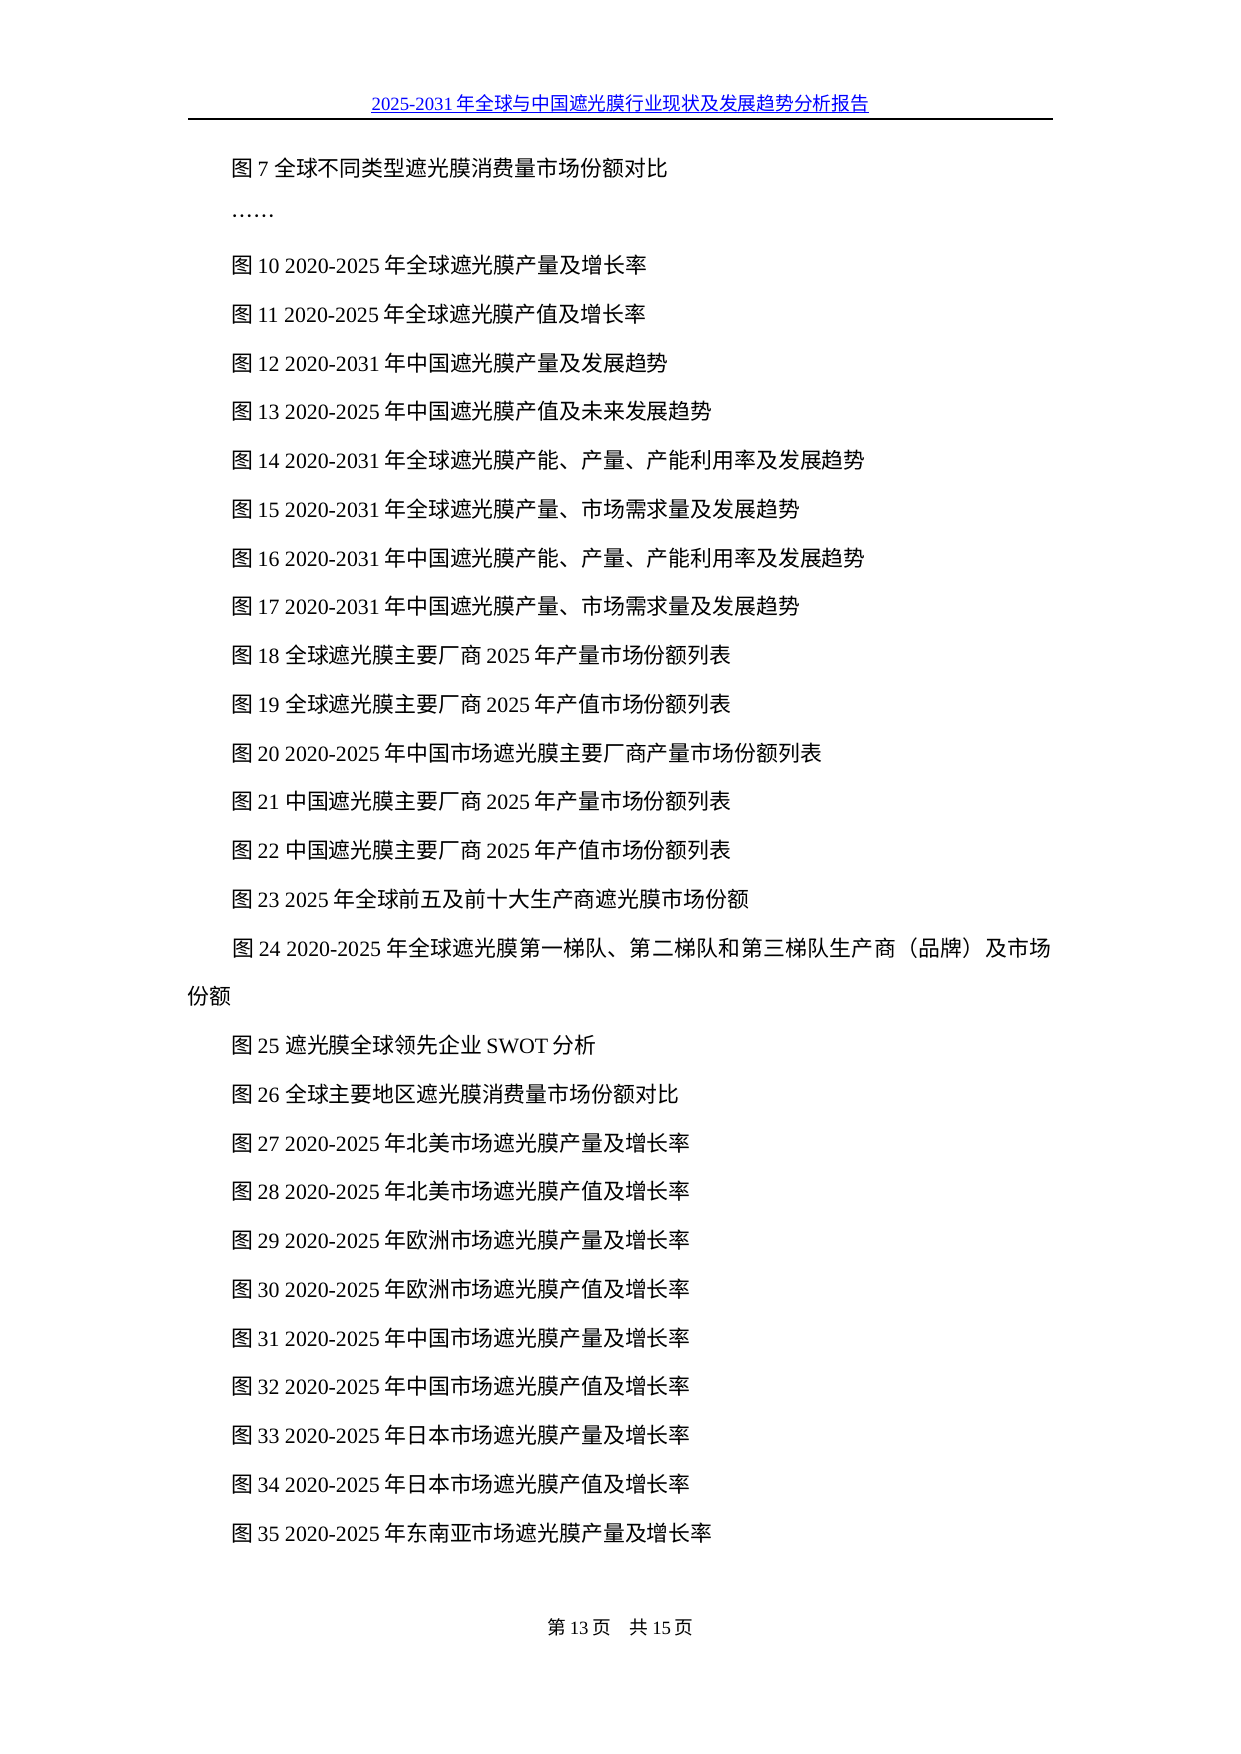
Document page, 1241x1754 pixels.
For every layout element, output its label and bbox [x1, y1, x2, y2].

text [187, 150, 1053, 1548]
